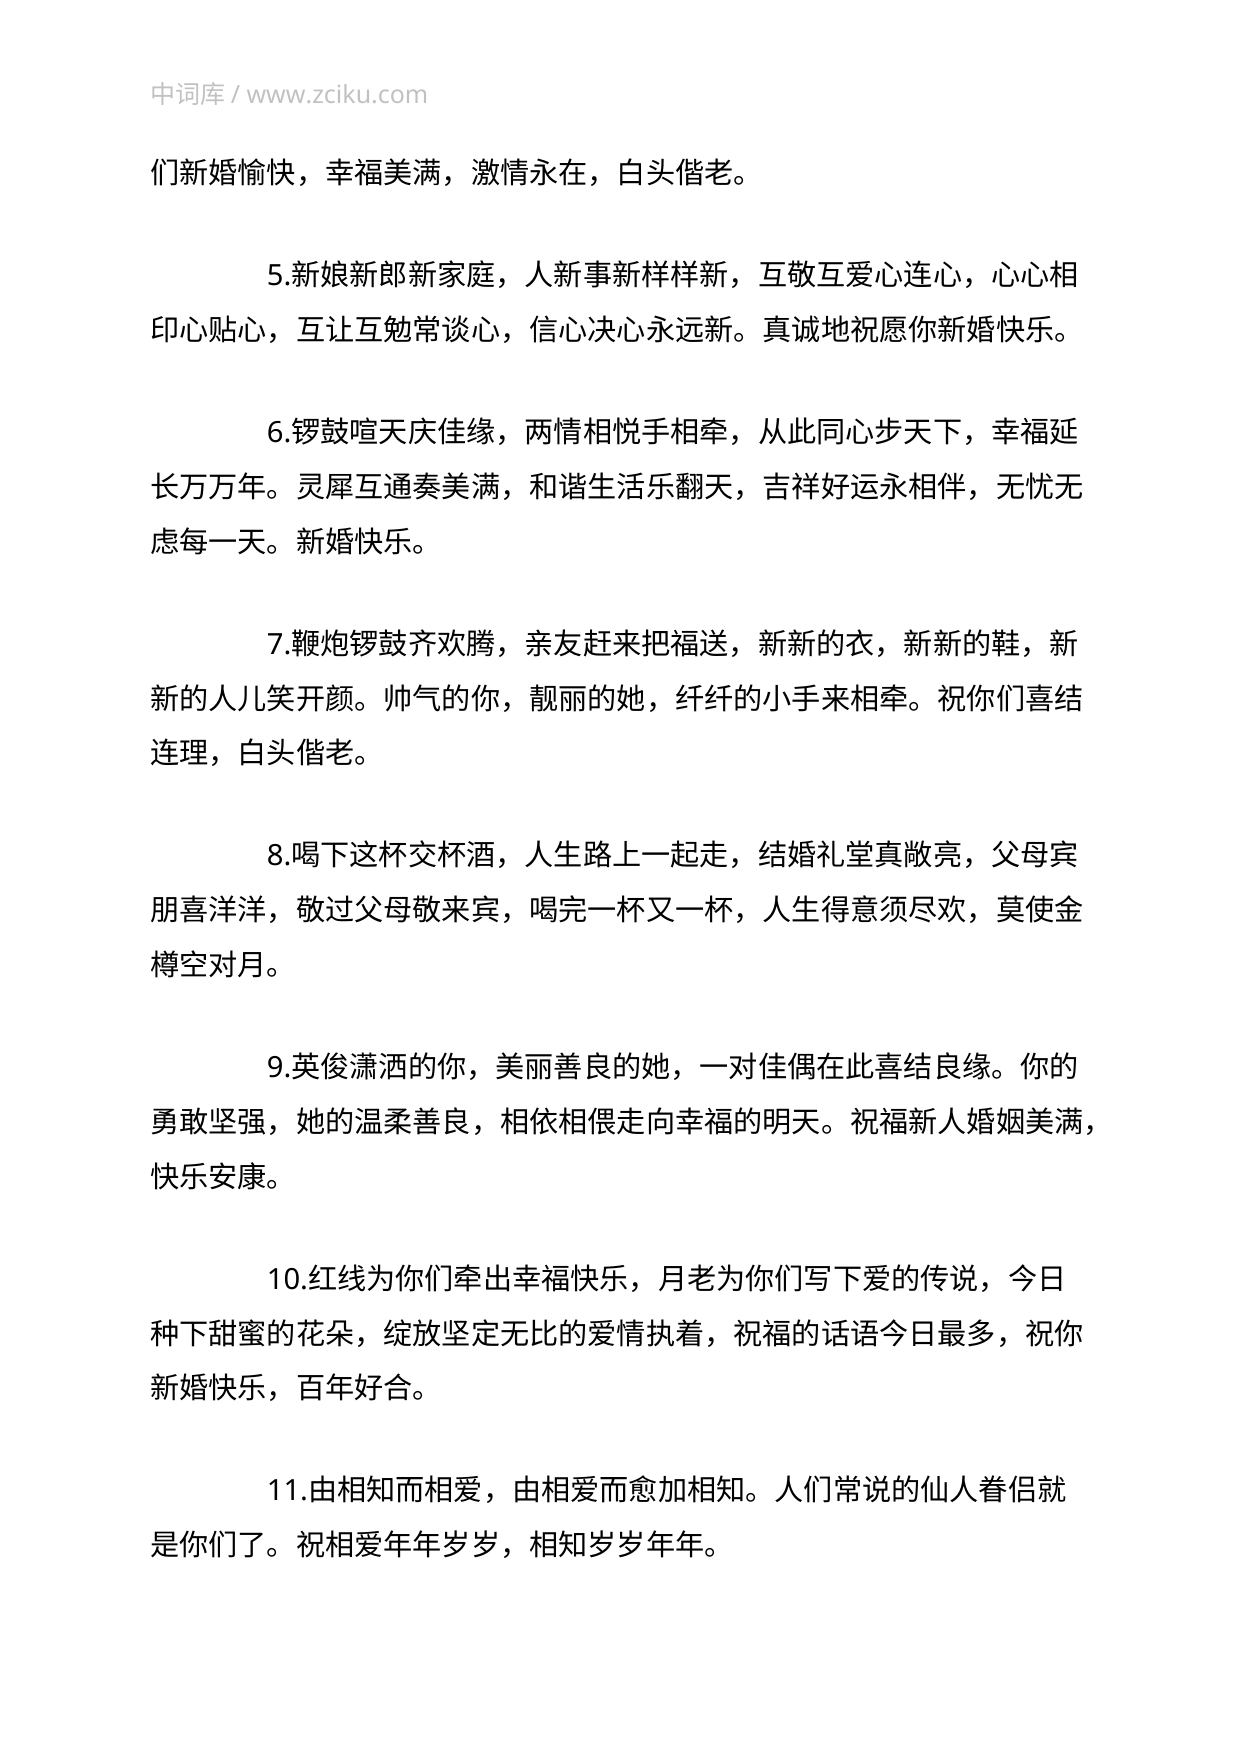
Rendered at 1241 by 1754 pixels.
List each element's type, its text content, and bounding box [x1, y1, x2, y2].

text 10.红线为你们牵出幸福快乐，月老为你们写下爱的传说，今日种下甜蜜的花朵，绽放坚定无比的爱情执着，祝福的话语今日最多，祝你新婚快乐，百年好合。 [150, 1255, 1090, 1407]
text 11.由相知而相爱，由相爱而愈加相知。人们常说的仙人眷侣就是你们了。祝相爱年年岁岁，相知岁岁年年。 [150, 1467, 1090, 1564]
text 8.喝下这杯交杯酒，人生路上一起走，结婚礼堂真敞亮，父母宾朋喜洋洋，敬过父母敬来宾，喝完一杯又一杯，人生得意须尽欢，莫使金樽空对月。 [150, 832, 1090, 984]
text 5.新娘新郎新家庭，人新事新样样新，互敬互爱心连心，心心相印心贴心，互让互勉常谈心，信心决心永远新。真诚地祝愿你新婚快乐。 [150, 252, 1090, 349]
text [150, 150, 1090, 192]
text 6.锣鼓喧天庆佳缘，两情相悦手相牵，从此同心步天下，幸福延长万万年。灵犀互通奏美满，和谐生活乐翻天，吉祥好运永相伴，无忧无虑每一天。新婚快乐。 [150, 408, 1090, 561]
text 9.英俊潇洒的你，美丽善良的她，一对佳偶在此喜结良缘。你的勇敢坚强，她的温柔善良，相依相偎走向幸福的明天。祝福新人婚姻美满，快乐安康。 [150, 1043, 1090, 1196]
text 7.鞭炮锣鼓齐欢腾，亲友赶来把福送，新新的衣，新新的鞋，新新的人儿笑开颜。帅气的你，靓丽的她，纤纤的小手来相牵。祝你们喜结连理，白头偕老。 [150, 620, 1090, 772]
